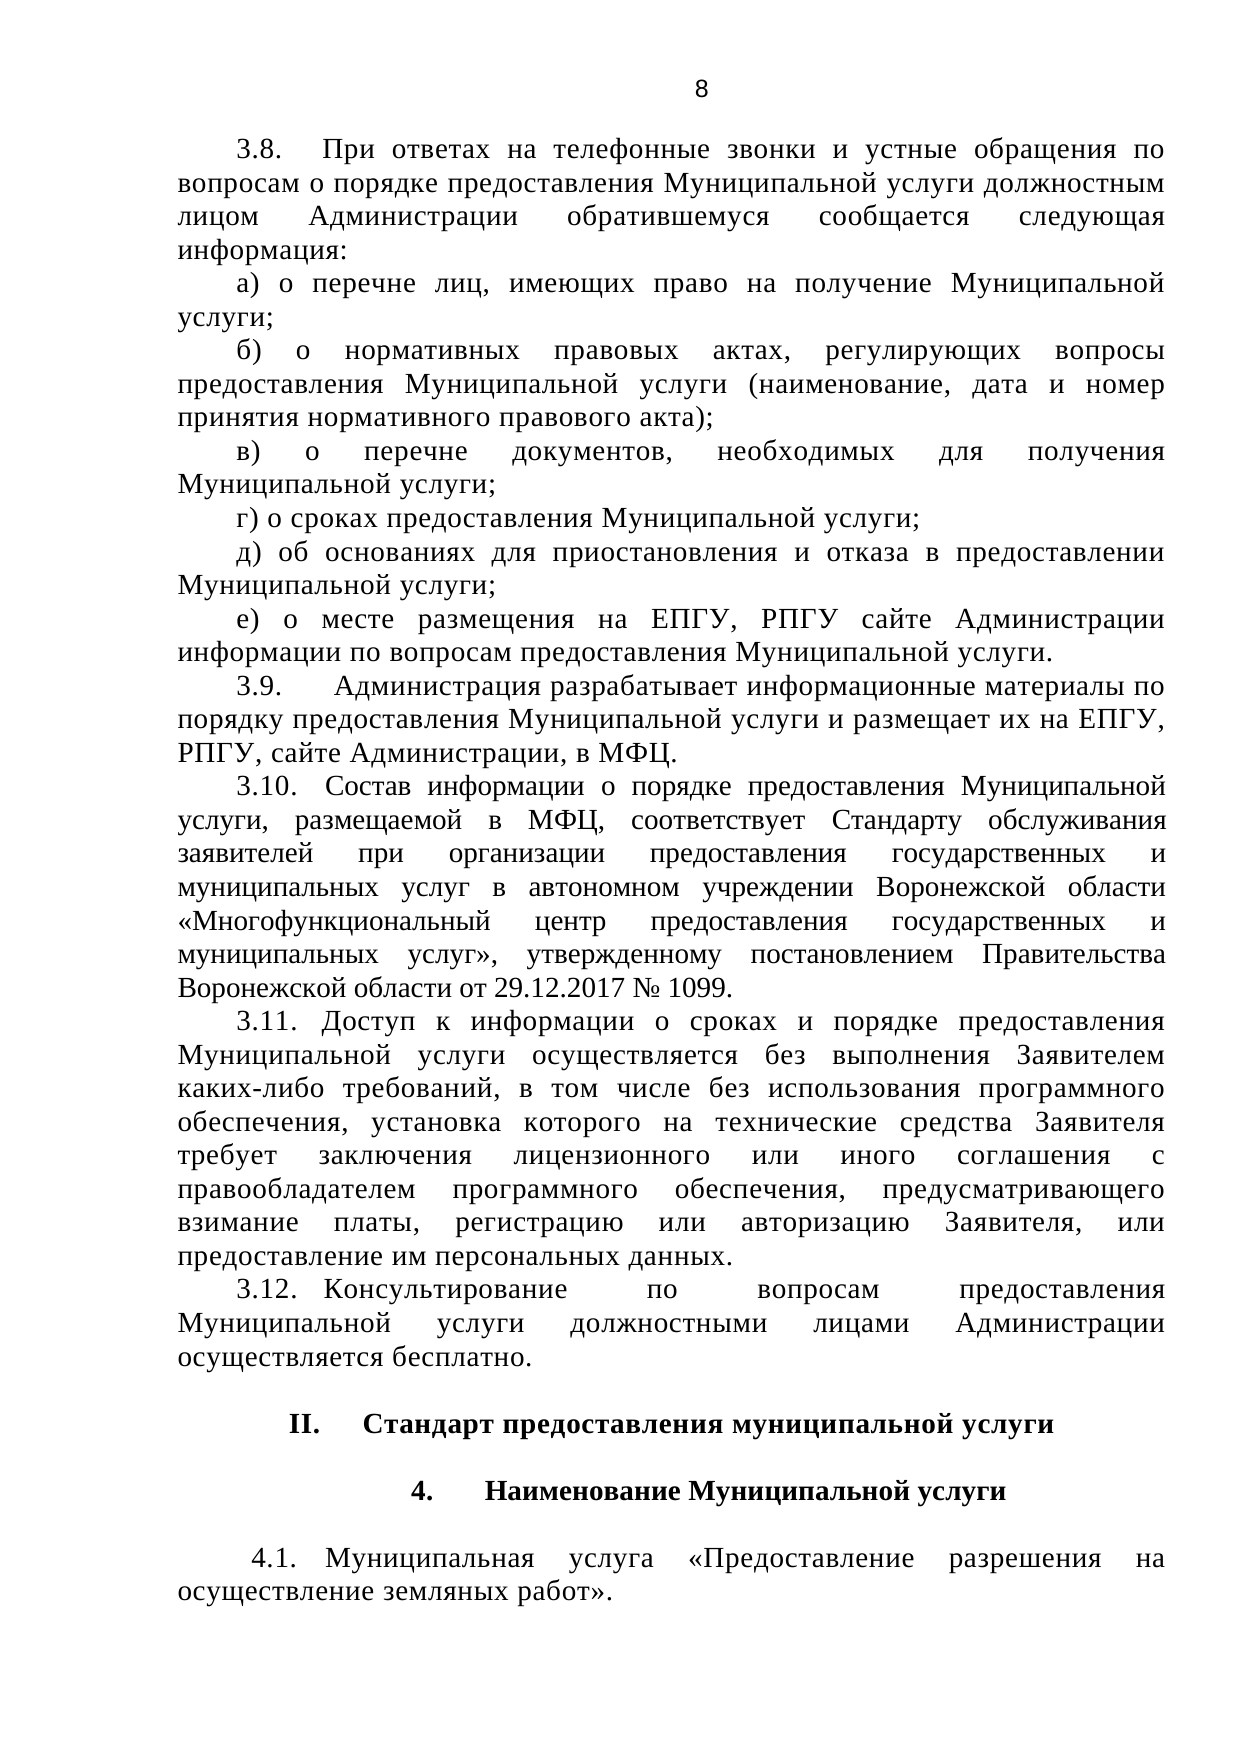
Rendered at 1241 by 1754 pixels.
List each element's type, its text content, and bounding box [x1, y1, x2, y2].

text д) об основаниях для приостановления и отказа в предоставлении Муниципальной услуги; [177, 534, 1167, 601]
text е) о месте размещения на ЕПГУ, РПГУ сайте Администрации информации по вопросам предоставления Муниципальной услуги. [177, 601, 1167, 668]
text г) о сроках предоставления Муниципальной услуги; [177, 500, 1167, 534]
list Состав информации о порядке предоставления Муниципальной услуги, размещаемой в МФЦ, соответствует Стандарту обслуживания заявителей при организации предоставления государственных и муниципальных услуг в автономном учреждении Воронежской области «Многофункциональный центр предоставления государственных и муниципальных услуг», утвержденному постановлением Правительства Воронежской области от 29.12.2017 № 1099. [177, 768, 1167, 1003]
text в) о перечне документов, необходимых для получения Муниципальной услуги; [177, 433, 1167, 500]
list Администрация разрабатывает информационные материалы по порядку предоставления Муниципальной услуги и размещает их на ЕПГУ, РПГУ, сайте Администрации, в МФЦ. [177, 668, 1167, 768]
list Консультирование по вопросам предоставления Муниципальной услуги должностными лицами Администрации осуществляется бесплатно. [177, 1272, 1167, 1372]
list Наименование Муниципальной услуги [177, 1473, 1167, 1506]
list При ответах на телефонные звонки и устные обращения по вопросам о порядке предоставления Муниципальной услуги должностным лицом Администрации обратившемуся сообщается следующая информация: [177, 131, 1167, 265]
text б) о нормативных правовых актах, регулирующих вопросы предоставления Муниципальной услуги (наименование, дата и номер принятия нормативного правового акта); [177, 332, 1167, 433]
text а) о перечне лиц, имеющих право на получение Муниципальной услуги; [177, 265, 1167, 332]
list Доступ к информации о сроках и порядке предоставления Муниципальной услуги осуществляется без выполнения Заявителем каких-либо требований, в том числе без использования программного обеспечения, установка которого на технические средства Заявителя требует заключения лицензионного или иного соглашения с правообладателем программного обеспечения, предусматривающего взимание платы, регистрацию или авторизацию Заявителя, или предоставление им персональных данных. [177, 1003, 1167, 1272]
list Стандарт предоставления муниципальной услуги [177, 1406, 1167, 1439]
list Муниципальная услуга «Предоставление разрешения на осуществление земляных работ». [177, 1540, 1167, 1607]
